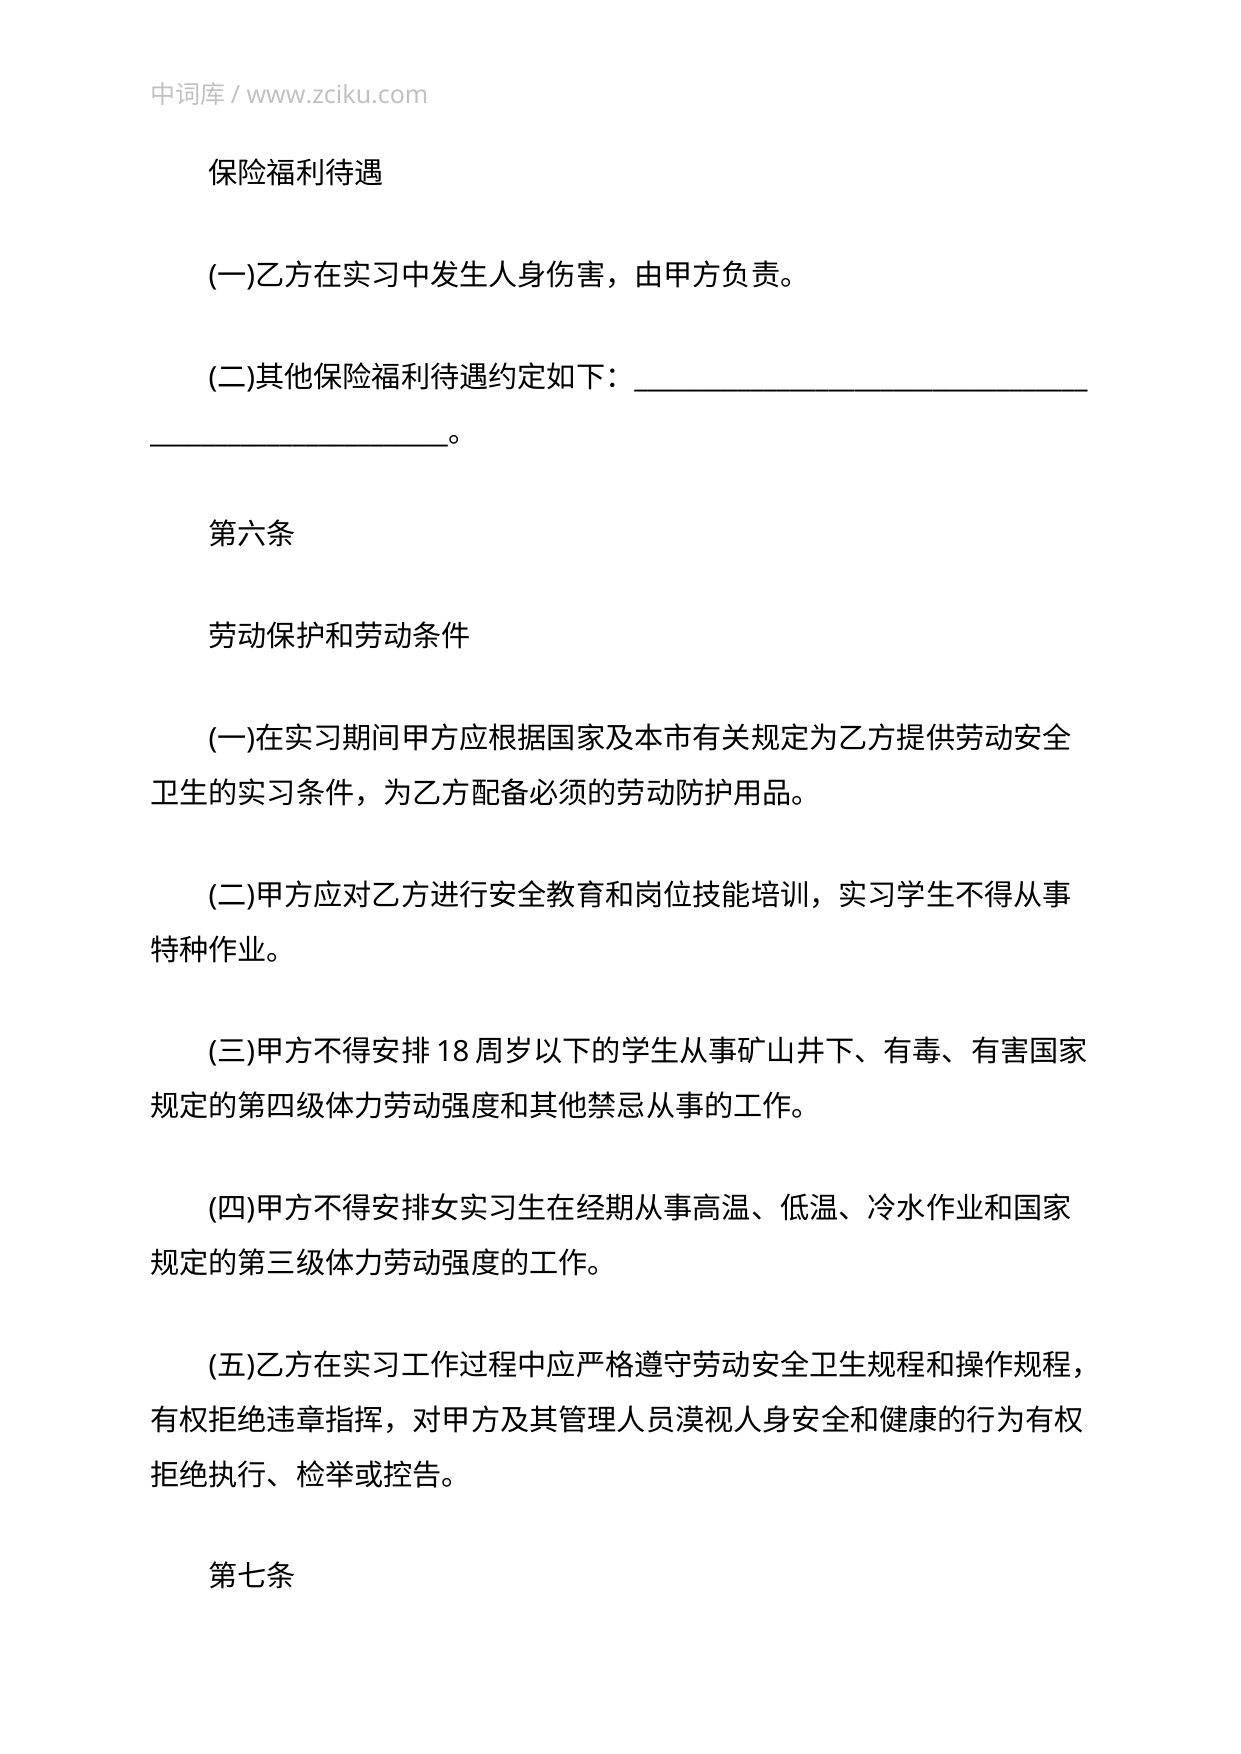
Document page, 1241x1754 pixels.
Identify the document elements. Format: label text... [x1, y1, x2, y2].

text (五)乙方在实习工作过程中应严格遵守劳动安全卫生规程和操作规程，有权拒绝违章指挥，对甲方及其管理人员漠视人身安全和健康的行为有权拒绝执行、检举或控告。 [150, 1341, 1090, 1493]
text (一)乙方在实习中发生人身伤害，由甲方负责。 [150, 252, 1090, 294]
text 第六条 [150, 511, 1090, 553]
text (四)甲方不得安排女实习生在经期从事高温、低温、冷水作业和国家规定的第三级体力劳动强度的工作。 [150, 1184, 1090, 1282]
text 第七条 [150, 1553, 1090, 1595]
text (二)甲方应对乙方进行安全教育和岗位技能培训，实习学生不得从事特种作业。 [150, 871, 1090, 968]
text (三)甲方不得安排18周岁以下的学生从事矿山井下、有毒、有害国家规定的第四级体力劳动强度和其他禁忌从事的工作。 [150, 1028, 1090, 1125]
text 劳动保护和劳动条件 [150, 612, 1090, 655]
text (二)其他保险福利待遇约定如下：__________________________________________________________。 [150, 354, 1090, 451]
text 保险福利待遇 [150, 150, 1090, 192]
text (一)在实习期间甲方应根据国家及本市有关规定为乙方提供劳动安全卫生的实习条件，为乙方配备必须的劳动防护用品。 [150, 714, 1090, 812]
